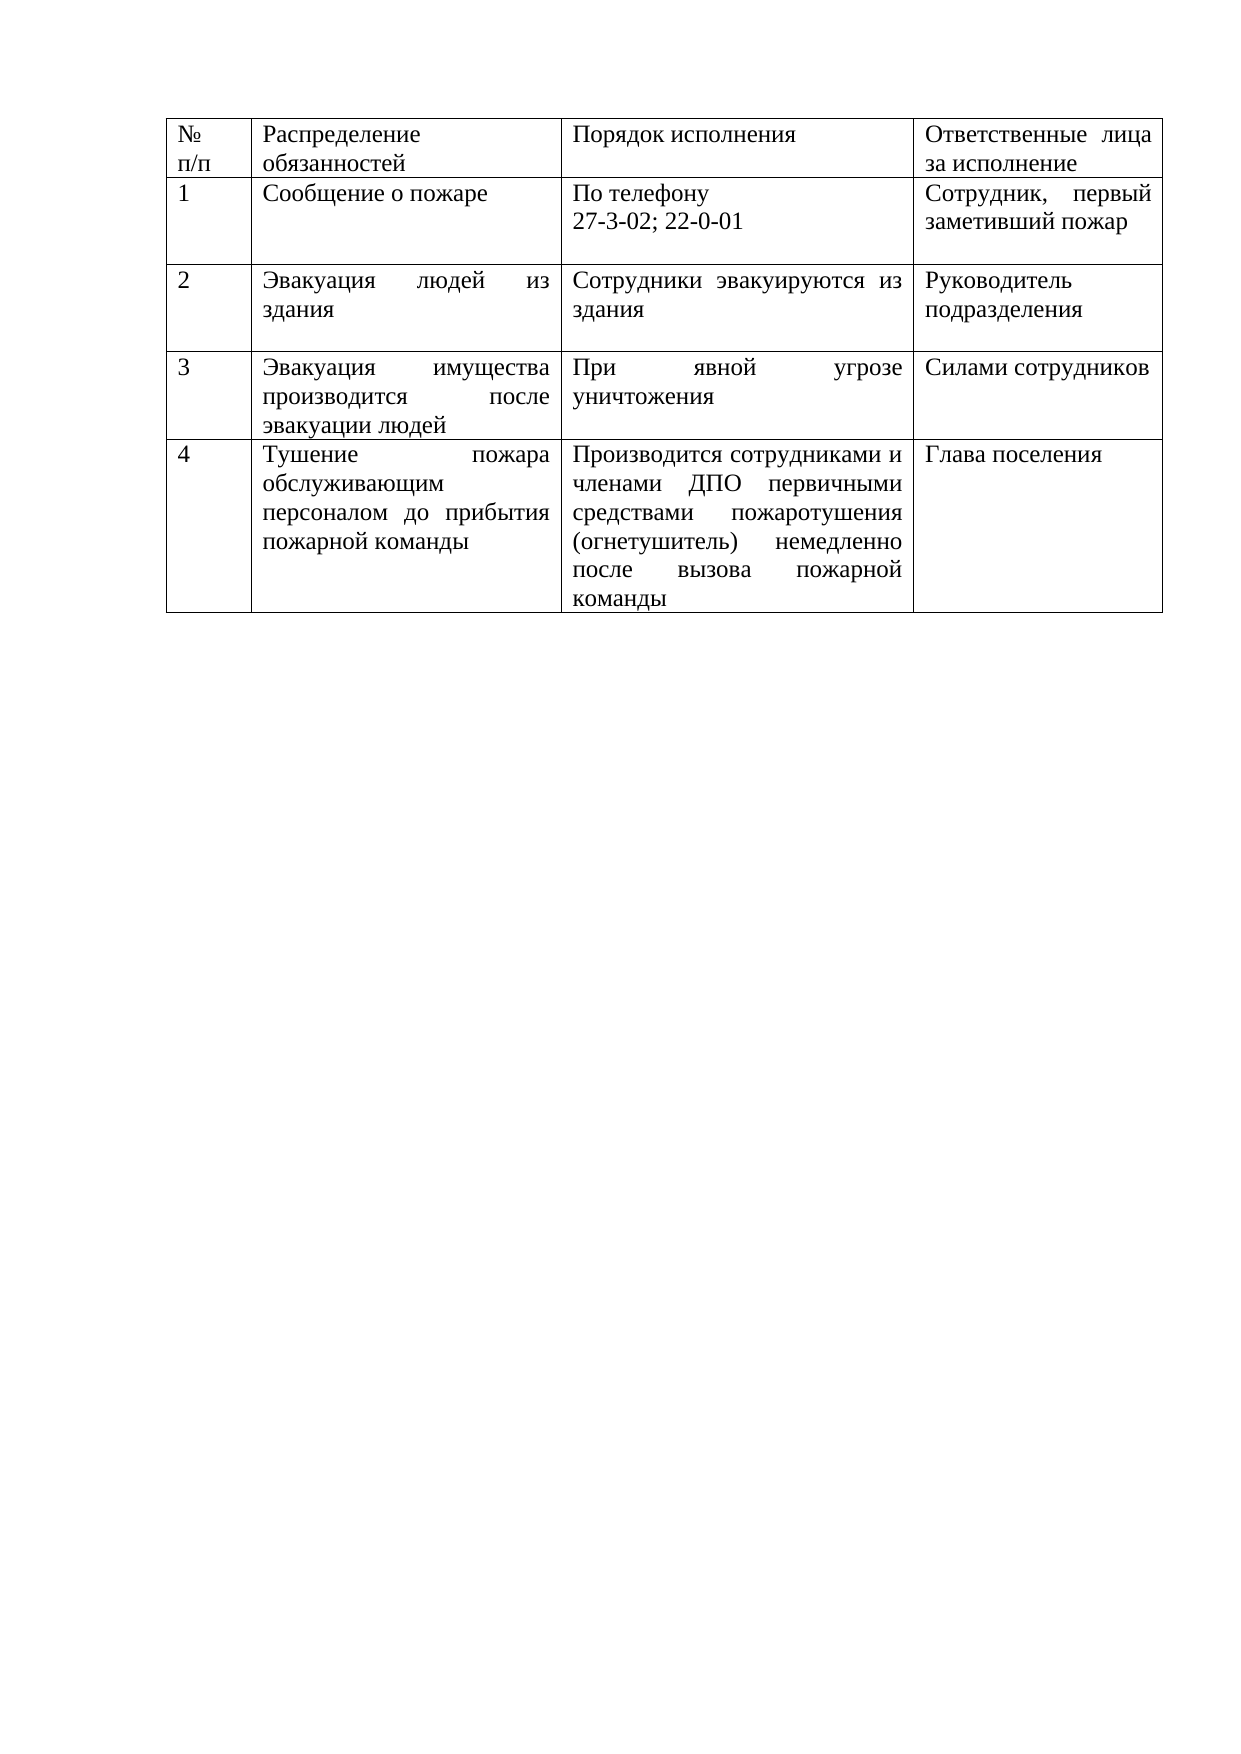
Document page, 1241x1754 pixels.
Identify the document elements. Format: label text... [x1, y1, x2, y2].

table_cell Сотрудник, первый заметивший пожар [914, 178, 1162, 264]
table_cell 4 [167, 440, 251, 612]
table_header Порядок исполнения [562, 119, 913, 177]
table_cell Сообщение о пожаре [252, 178, 561, 264]
table_header Распределение обязанностей [252, 119, 561, 177]
table_cell Руководитель подразделения [914, 265, 1162, 351]
table_cell Сотрудники эвакуируются из здания [562, 265, 913, 351]
table_cell 2 [167, 265, 251, 351]
table_cell 1 [167, 178, 251, 264]
table_header № п/п [167, 119, 251, 177]
table_cell Производится сотрудниками и членами ДПО первичными средствами пожаротушения (огнетушитель) немедленно после вызова пожарной команды [562, 440, 913, 612]
table_cell 3 [167, 352, 251, 438]
table_cell При явной угрозе уничтожения [562, 352, 913, 438]
table_cell Глава поселения [914, 440, 1162, 612]
table_cell Тушение пожара обслуживающим персоналом до прибытия пожарной команды [252, 440, 561, 612]
table_header Ответственные лица за исполнение [914, 119, 1162, 177]
table_cell По телефону 27-3-02; 22-0-01 [562, 178, 913, 264]
table_cell Силами сотрудников [914, 352, 1162, 438]
table_cell Эвакуация имущества производится после эвакуации людей [252, 352, 561, 438]
table_cell Эвакуация людей из здания [252, 265, 561, 351]
